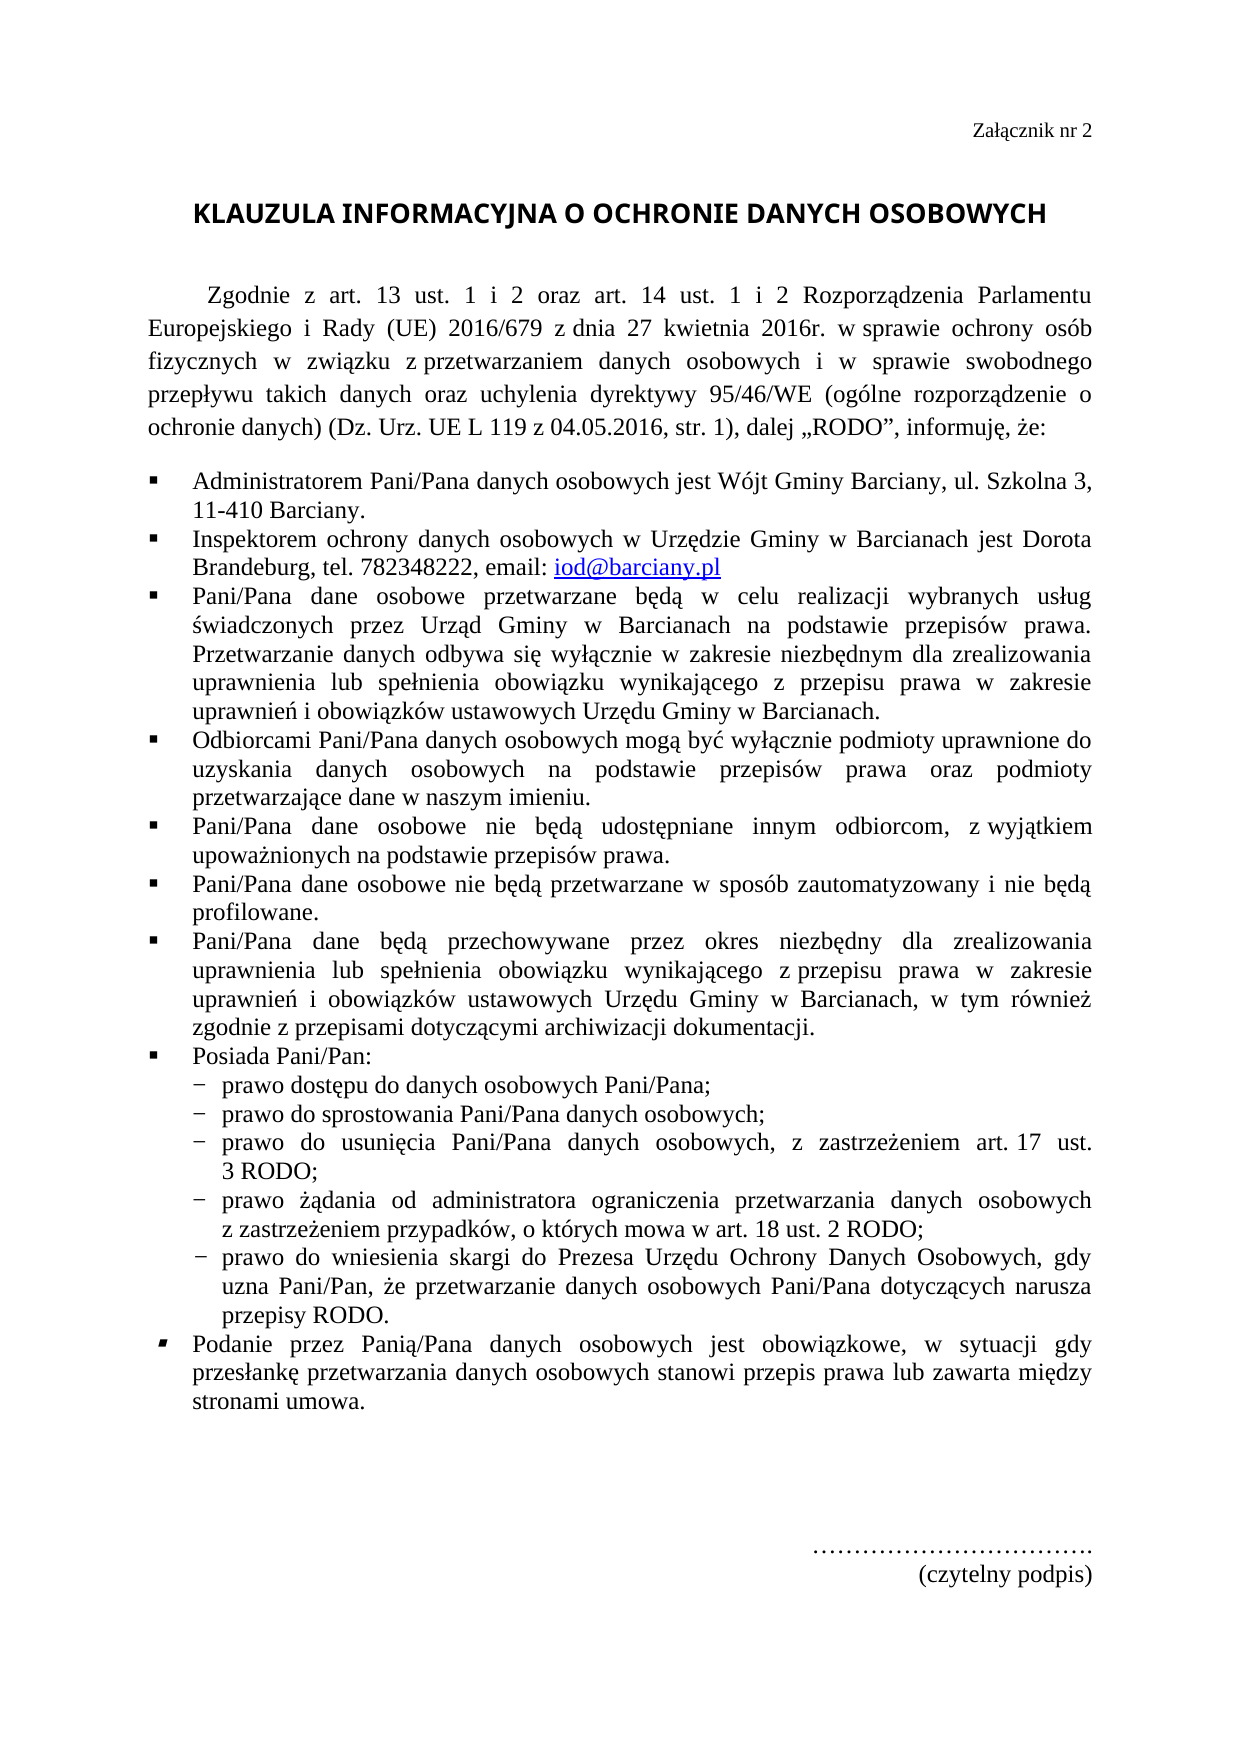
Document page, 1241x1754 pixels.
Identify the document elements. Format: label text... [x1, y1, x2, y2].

list (czytelny podpis) [192, 1559, 1092, 1587]
list ……………………………. [192, 1530, 1092, 1559]
list Inspektorem ochrony danych osobowych w Urzędzie Gminy w Barcianach jest Dorota Brandeburg, tel. 782348222, email: iod@barciany.pl [148, 524, 1092, 581]
list prawo żądania od administratora ograniczenia przetwarzania danych osobowych z zastrzeżeniem przypadków, o których mowa w art. 18 ust. 2 RODO; [192, 1185, 1092, 1242]
list Pani/Pana dane osobowe nie będą przetwarzane w sposób zautomatyzowany i nie będą profilowane. [148, 869, 1092, 926]
text Zgodnie z art. 13 ust. 1 i 2 oraz art. 14 ust. 1 i 2 Rozporządzenia Parlamentu Europejskiego i Rady (UE) 2016/679 z dnia 27 kwietnia 2016r. w sprawie ochrony osób fizycznych w związku z przetwarzaniem danych osobowych i w sprawie swobodnego przepływu takich danych oraz uchylenia dyrektywy 95/46/WE (ogólne rozporządzenie o ochronie danych) (Dz. Urz. UE L 119 z 04.05.2016, str. 1), dalej „RODO”, informuję, że: [148, 280, 1092, 441]
list Odbiorcami Pani/Pana danych osobowych mogą być wyłącznie podmioty uprawnione do uzyskania danych osobowych na podstawie przepisów prawa oraz podmioty przetwarzające dane w naszym imieniu. [148, 725, 1092, 811]
text Załącznik nr 2 [148, 118, 1092, 142]
list prawo do wniesienia skargi do Prezesa Urzędu Ochrony Danych Osobowych, gdy uzna Pani/Pan, że przetwarzanie danych osobowych Pani/Pana dotyczących narusza przepisy RODO. [192, 1242, 1092, 1329]
list Pani/Pana dane osobowe nie będą udostępniane innym odbiorcom, z wyjątkiem upoważnionych na podstawie przepisów prawa. [148, 811, 1092, 869]
list Pani/Pana dane osobowe przetwarzane będą w celu realizacji wybranych usług świadczonych przez Urząd Gminy w Barcianach na podstawie przepisów prawa. Przetwarzanie danych odbywa się wyłącznie w zakresie niezbędnym dla zrealizowania uprawnienia lub spełnienia obowiązku wynikającego z przepisu prawa w zakresie uprawnień i obowiązków ustawowych Urzędu Gminy w Barcianach. [148, 581, 1092, 725]
text KLAUZULA INFORMACYJNA O OCHRONIE DANYCH OSOBOWYCH [148, 195, 1092, 232]
list prawo do sprostowania Pani/Pana danych osobowych; [192, 1099, 1092, 1127]
list prawo dostępu do danych osobowych Pani/Pana; [192, 1070, 1092, 1099]
list Administratorem Pani/Pana danych osobowych jest Wójt Gminy Barciany, ul. Szkolna 3, 11-410 Barciany. [148, 466, 1092, 524]
list Podanie przez Panią/Pana danych osobowych jest obowiązkowe, w sytuacji gdy przesłankę przetwarzania danych osobowych stanowi przepis prawa lub zawarta między stronami umowa. [154, 1329, 1092, 1415]
list Pani/Pana dane będą przechowywane przez okres niezbędny dla zrealizowania uprawnienia lub spełnienia obowiązku wynikającego z przepisu prawa w zakresie uprawnień i obowiązków ustawowych Urzędu Gminy w Barcianach, w tym również zgodnie z przepisami dotyczącymi archiwizacji dokumentacji. [148, 926, 1092, 1041]
list Posiada Pani/Pan: [148, 1041, 1092, 1070]
list prawo do usunięcia Pani/Pana danych osobowych, z zastrzeżeniem art. 17 ust. 3 RODO; [192, 1127, 1092, 1185]
